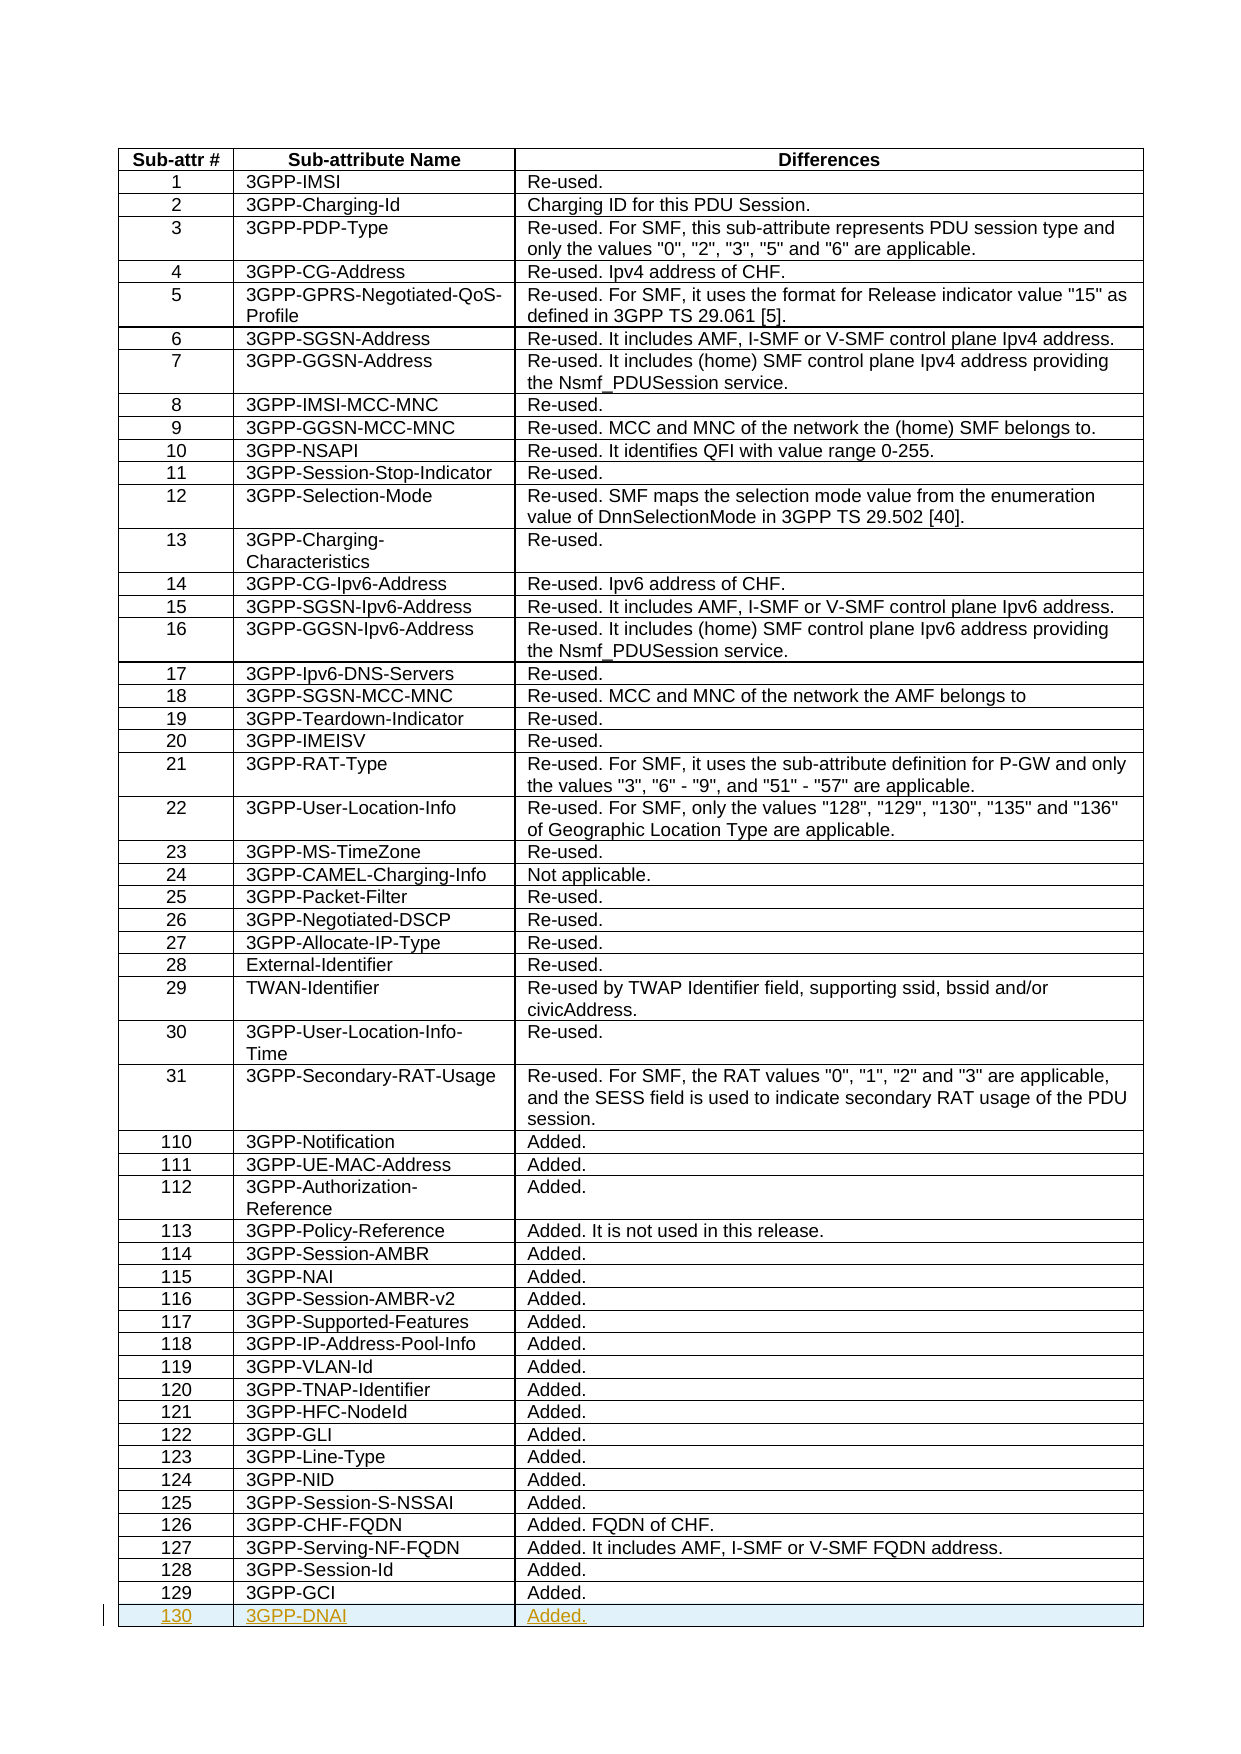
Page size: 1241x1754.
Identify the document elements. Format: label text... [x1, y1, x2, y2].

table_cell 26 [119, 909, 233, 931]
table_cell Re-used. [516, 529, 1143, 572]
table_cell 3GPP-Negotiated-DSCP [234, 909, 514, 931]
table_cell 127 [119, 1537, 233, 1558]
table_cell Re-used. [516, 730, 1143, 752]
table_cell 5 [119, 283, 233, 326]
table_cell Not applicable. [516, 864, 1143, 885]
table_cell 3GPP-Packet-Filter [234, 886, 514, 908]
table_cell 18 [119, 685, 233, 707]
table_cell 3GPP-CG-Ipv6-Address [234, 573, 514, 594]
table_cell Re-used. [516, 462, 1143, 484]
table_cell Added. [516, 1176, 1143, 1219]
table_cell 3GPP-Allocate-IP-Type [234, 932, 514, 953]
table_cell 112 [119, 1176, 233, 1219]
table_cell Re-used. [516, 394, 1143, 416]
table_cell 3GPP-IMSI-MCC-MNC [234, 394, 514, 416]
table_cell 129 [119, 1582, 233, 1603]
table_cell 31 [119, 1065, 233, 1130]
table_cell Added. [516, 1424, 1143, 1445]
table_cell 3GPP-Supported-Features [234, 1311, 514, 1332]
table_cell 3GPP-GGSN-MCC-MNC [234, 417, 514, 438]
table_cell 4 [119, 261, 233, 282]
table_cell Re-used. [516, 932, 1143, 953]
table_cell 3GPP-VLAN-Id [234, 1356, 514, 1377]
table_cell 114 [119, 1243, 233, 1264]
table_cell 10 [119, 440, 233, 461]
table_cell 122 [119, 1424, 233, 1445]
table_cell 3GPP-IP-Address-Pool-Info [234, 1333, 514, 1355]
table_cell 3GPP-NID [234, 1469, 514, 1490]
table_cell Added. It includes AMF, I-SMF or V-SMF FQDN address. [516, 1537, 1143, 1558]
table_cell 3GPP-NAI [234, 1265, 514, 1287]
table_header Sub-attribute Name [234, 149, 514, 170]
table_cell 3GPP-Selection-Mode [234, 485, 514, 528]
table_cell 15 [119, 596, 233, 617]
table_cell Added. [516, 1356, 1143, 1377]
table_cell Re-used. For SMF, it uses the sub-attribute definition for P-GW and only the values "3", "6" - "9", and "51" - "57" are applicable. [516, 753, 1143, 796]
table_cell Charging ID for this PDU Session. [516, 194, 1143, 216]
table_cell 3GPP-Ipv6-DNS-Servers [234, 663, 514, 684]
table_cell Re-used. [516, 886, 1143, 908]
table_cell 11 [119, 462, 233, 484]
table_header Differences [516, 149, 1143, 170]
table_cell 9 [119, 417, 233, 438]
table_cell Re-used. For SMF, the RAT values "0", "1", "2" and "3" are applicable, and the SESS field is used to indicate secondary RAT usage of the PDU session. [516, 1065, 1143, 1130]
table_cell Added. [516, 1131, 1143, 1152]
table_cell 3GPP-Charging-Id [234, 194, 514, 216]
table_cell 2 [119, 194, 233, 216]
table_cell Re-used. [516, 909, 1143, 931]
table_cell Re-used. SMF maps the selection mode value from the enumeration value of DnnSelectionMode in 3GPP TS 29.502 [40]. [516, 485, 1143, 528]
table_cell 27 [119, 932, 233, 953]
table_cell Re-used. It includes AMF, I-SMF or V-SMF control plane Ipv4 address. [516, 328, 1143, 349]
table_cell 3GPP-Session-AMBR [234, 1243, 514, 1264]
table_cell 3GPP-Session-Id [234, 1559, 514, 1581]
table_cell Re-used. [516, 171, 1143, 193]
table_cell 28 [119, 954, 233, 976]
table_cell 17 [119, 663, 233, 684]
table_cell 126 [119, 1514, 233, 1536]
table_cell Re-used. [516, 663, 1143, 684]
table_cell Added. [516, 1243, 1143, 1264]
table_cell 23 [119, 841, 233, 863]
table_cell Added. [516, 1582, 1143, 1603]
table_cell 24 [119, 864, 233, 885]
table_cell 123 [119, 1446, 233, 1468]
table_cell Added. [516, 1154, 1143, 1175]
table_cell Added. It is not used in this release. [516, 1220, 1143, 1242]
table_cell 3GPP-GGSN-Ipv6-Address [234, 618, 514, 661]
table_cell 3GPP-MS-TimeZone [234, 841, 514, 863]
table_cell 19 [119, 708, 233, 729]
table_cell Re-used. For SMF, only the values "128", "129", "130", "135" and "136" of Geographic Location Type are applicable. [516, 797, 1143, 840]
table_cell 3GPP-GGSN-Address [234, 350, 514, 393]
table_cell Re-used. [516, 954, 1143, 976]
table_cell 3GPP-SGSN-Ipv6-Address [234, 596, 514, 617]
table_cell 3GPP-Line-Type [234, 1446, 514, 1468]
table_cell 3GPP-TNAP-Identifier [234, 1379, 514, 1400]
table_cell 121 [119, 1401, 233, 1423]
table_header Sub-attr # [119, 149, 233, 170]
table_cell Added. [516, 1311, 1143, 1332]
table_cell 3GPP-Session-Stop-Indicator [234, 462, 514, 484]
table_cell 25 [119, 886, 233, 908]
table_cell Re-used. It includes (home) SMF control plane Ipv4 address providing the Nsmf_PDUSession service. [516, 350, 1143, 393]
table_cell TWAN-Identifier [234, 977, 514, 1020]
table_cell 115 [119, 1265, 233, 1287]
table_cell 3GPP-GLI [234, 1424, 514, 1445]
table_cell 21 [119, 753, 233, 796]
table_cell Re-used. Ipv4 address of CHF. [516, 261, 1143, 282]
table_cell 124 [119, 1469, 233, 1490]
table_cell Re-used. [516, 1021, 1143, 1064]
table_cell 3GPP-Policy-Reference [234, 1220, 514, 1242]
table_cell 119 [119, 1356, 233, 1377]
table_cell 3GPP-GPRS-Negotiated-QoS-Profile [234, 283, 514, 326]
table_cell 3GPP-GCI [234, 1582, 514, 1603]
table_cell 3GPP-UE-MAC-Address [234, 1154, 514, 1175]
table_cell 3GPP-CG-Address [234, 261, 514, 282]
table_cell Re-used. [516, 708, 1143, 729]
table_cell Re-used. Ipv6 address of CHF. [516, 573, 1143, 594]
table_cell 3GPP-Authorization-Reference [234, 1176, 514, 1219]
table_cell 128 [119, 1559, 233, 1581]
table_cell 3GPP-Serving-NF-FQDN [234, 1537, 514, 1558]
table_cell Re-used. For SMF, it uses the format for Release indicator value "15" as defined in 3GPP TS 29.061 [5]. [516, 283, 1143, 326]
table_cell Added. [516, 1401, 1143, 1423]
table_cell 7 [119, 350, 233, 393]
table_cell 117 [119, 1311, 233, 1332]
table_cell 3GPP-SGSN-Address [234, 328, 514, 349]
table_cell 16 [119, 618, 233, 661]
table_cell 20 [119, 730, 233, 752]
table_cell External-Identifier [234, 954, 514, 976]
table_cell 3GPP-CHF-FQDN [234, 1514, 514, 1536]
table_cell 3GPP-Secondary-RAT-Usage [234, 1065, 514, 1130]
table_cell Added. [516, 1559, 1143, 1581]
table_cell 3GPP-PDP-Type [234, 217, 514, 260]
table_cell 3GPP-Session-S-NSSAI [234, 1491, 514, 1513]
table_cell Re-used by TWAP Identifier field, supporting ssid, bssid and/or civicAddress. [516, 977, 1143, 1020]
table_cell 125 [119, 1491, 233, 1513]
table_cell 3GPP-Teardown-Indicator [234, 708, 514, 729]
table_cell 3GPP-User-Location-Info-Time [234, 1021, 514, 1064]
table_cell 30 [119, 1021, 233, 1064]
table_cell Re-used. [516, 841, 1143, 863]
table_cell 13 [119, 529, 233, 572]
table_cell 111 [119, 1154, 233, 1175]
table_cell 3GPP-SGSN-MCC-MNC [234, 685, 514, 707]
table_cell 3GPP-Session-AMBR-v2 [234, 1288, 514, 1309]
table_cell 120 [119, 1379, 233, 1400]
table_cell Added. [516, 1333, 1143, 1355]
table_cell Added. [516, 1265, 1143, 1287]
table_cell 113 [119, 1220, 233, 1242]
table_cell 3GPP-IMEISV [234, 730, 514, 752]
table_cell Added. [516, 1491, 1143, 1513]
table_cell 6 [119, 328, 233, 349]
table_cell 1 [119, 171, 233, 193]
table_cell 3 [119, 217, 233, 260]
table_cell 29 [119, 977, 233, 1020]
table_cell Added. [516, 1288, 1143, 1309]
table_cell Re-used. MCC and MNC of the network the (home) SMF belongs to. [516, 417, 1143, 438]
table_cell 118 [119, 1333, 233, 1355]
table_cell 22 [119, 797, 233, 840]
table_cell 3GPP-Charging-Characteristics [234, 529, 514, 572]
table_cell 8 [119, 394, 233, 416]
table_cell 3GPP-NSAPI [234, 440, 514, 461]
table_cell Re-used. For SMF, this sub-attribute represents PDU session type and only the values "0", "2", "3", "5" and "6" are applicable. [516, 217, 1143, 260]
table_cell 14 [119, 573, 233, 594]
table_cell Added. [516, 1446, 1143, 1468]
table_cell 3GPP-HFC-NodeId [234, 1401, 514, 1423]
table_cell Added. [516, 1379, 1143, 1400]
table_cell Added. FQDN of CHF. [516, 1514, 1143, 1536]
table_cell 3GPP-User-Location-Info [234, 797, 514, 840]
table_cell Re-used. It includes (home) SMF control plane Ipv6 address providing the Nsmf_PDUSession service. [516, 618, 1143, 661]
table_cell 12 [119, 485, 233, 528]
table_cell 110 [119, 1131, 233, 1152]
table_cell Re-used. MCC and MNC of the network the AMF belongs to [516, 685, 1143, 707]
table_cell 3GPP-IMSI [234, 171, 514, 193]
table_cell 3GPP-Notification [234, 1131, 514, 1152]
table_cell 3GPP-RAT-Type [234, 753, 514, 796]
table_cell 3GPP-CAMEL-Charging-Info [234, 864, 514, 885]
table_cell Re-used. It identifies QFI with value range 0-255. [516, 440, 1143, 461]
table_cell Added. [516, 1469, 1143, 1490]
table_cell 116 [119, 1288, 233, 1309]
table_cell Re-used. It includes AMF, I-SMF or V-SMF control plane Ipv6 address. [516, 596, 1143, 617]
